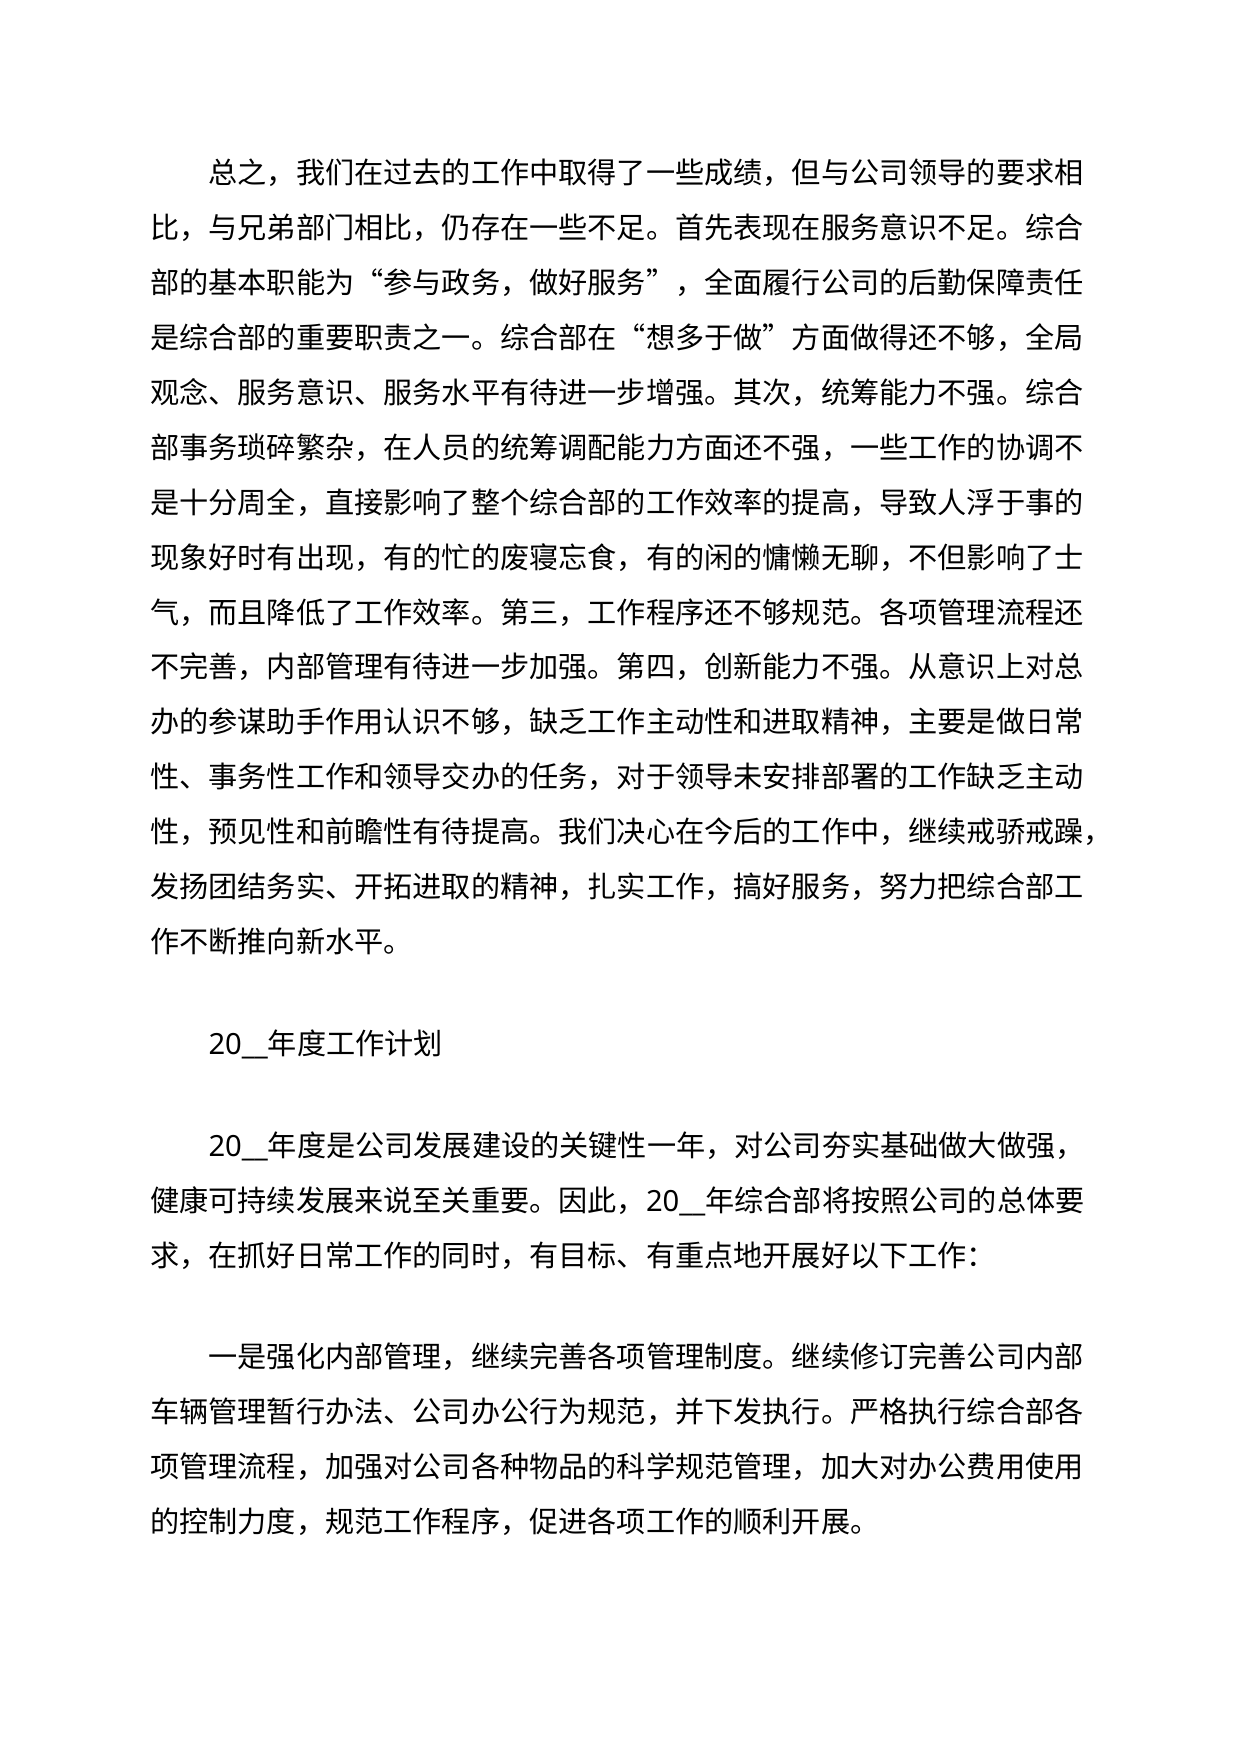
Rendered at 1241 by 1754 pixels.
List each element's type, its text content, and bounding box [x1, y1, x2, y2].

text 20__年度是公司发展建设的关键性一年，对公司夯实基础做大做强，健康可持续发展来说至关重要。因此，20__年综合部将按照公司的总体要求，在抓好日常工作的同时，有目标、有重点地开展好以下工作： [150, 1122, 1090, 1274]
text 20__年度工作计划 [150, 1020, 1090, 1063]
text 总之，我们在过去的工作中取得了一些成绩，但与公司领导的要求相比，与兄弟部门相比，仍存在一些不足。首先表现在服务意识不足。综合部的基本职能为“参与政务，做好服务”，全面履行公司的后勤保障责任是综合部的重要职责之一。综合部在“想多于做”方面做得还不够，全局观念、服务意识、服务水平有待进一步增强。其次，统筹能力不强。综合部事务琐碎繁杂，在人员的统筹调配能力方面还不强，一些工作的协调不是十分周全，直接影响了整个综合部的工作效率的提高，导致人浮于事的现象好时有出现，有的忙的废寝忘食，有的闲的慵懒无聊，不但影响了士气，而且降低了工作效率。第三，工作程序还不够规范。各项管理流程还不完善，内部管理有待进一步加强。第四，创新能力不强。从意识上对总办的参谋助手作用认识不够，缺乏工作主动性和进取精神，主要是做日常性、事务性工作和领导交办的任务，对于领导未安排部署的工作缺乏主动性，预见性和前瞻性有待提高。我们决心在今后的工作中，继续戒骄戒躁，发扬团结务实、开拓进取的精神，扎实工作，搞好服务，努力把综合部工作不断推向新水平。 [150, 150, 1090, 961]
text 一是强化内部管理，继续完善各项管理制度。继续修订完善公司内部车辆管理暂行办法、公司办公行为规范，并下发执行。严格执行综合部各项管理流程，加强对公司各种物品的科学规范管理，加大对办公费用使用的控制力度，规范工作程序，促进各项工作的顺利开展。 [150, 1334, 1090, 1541]
